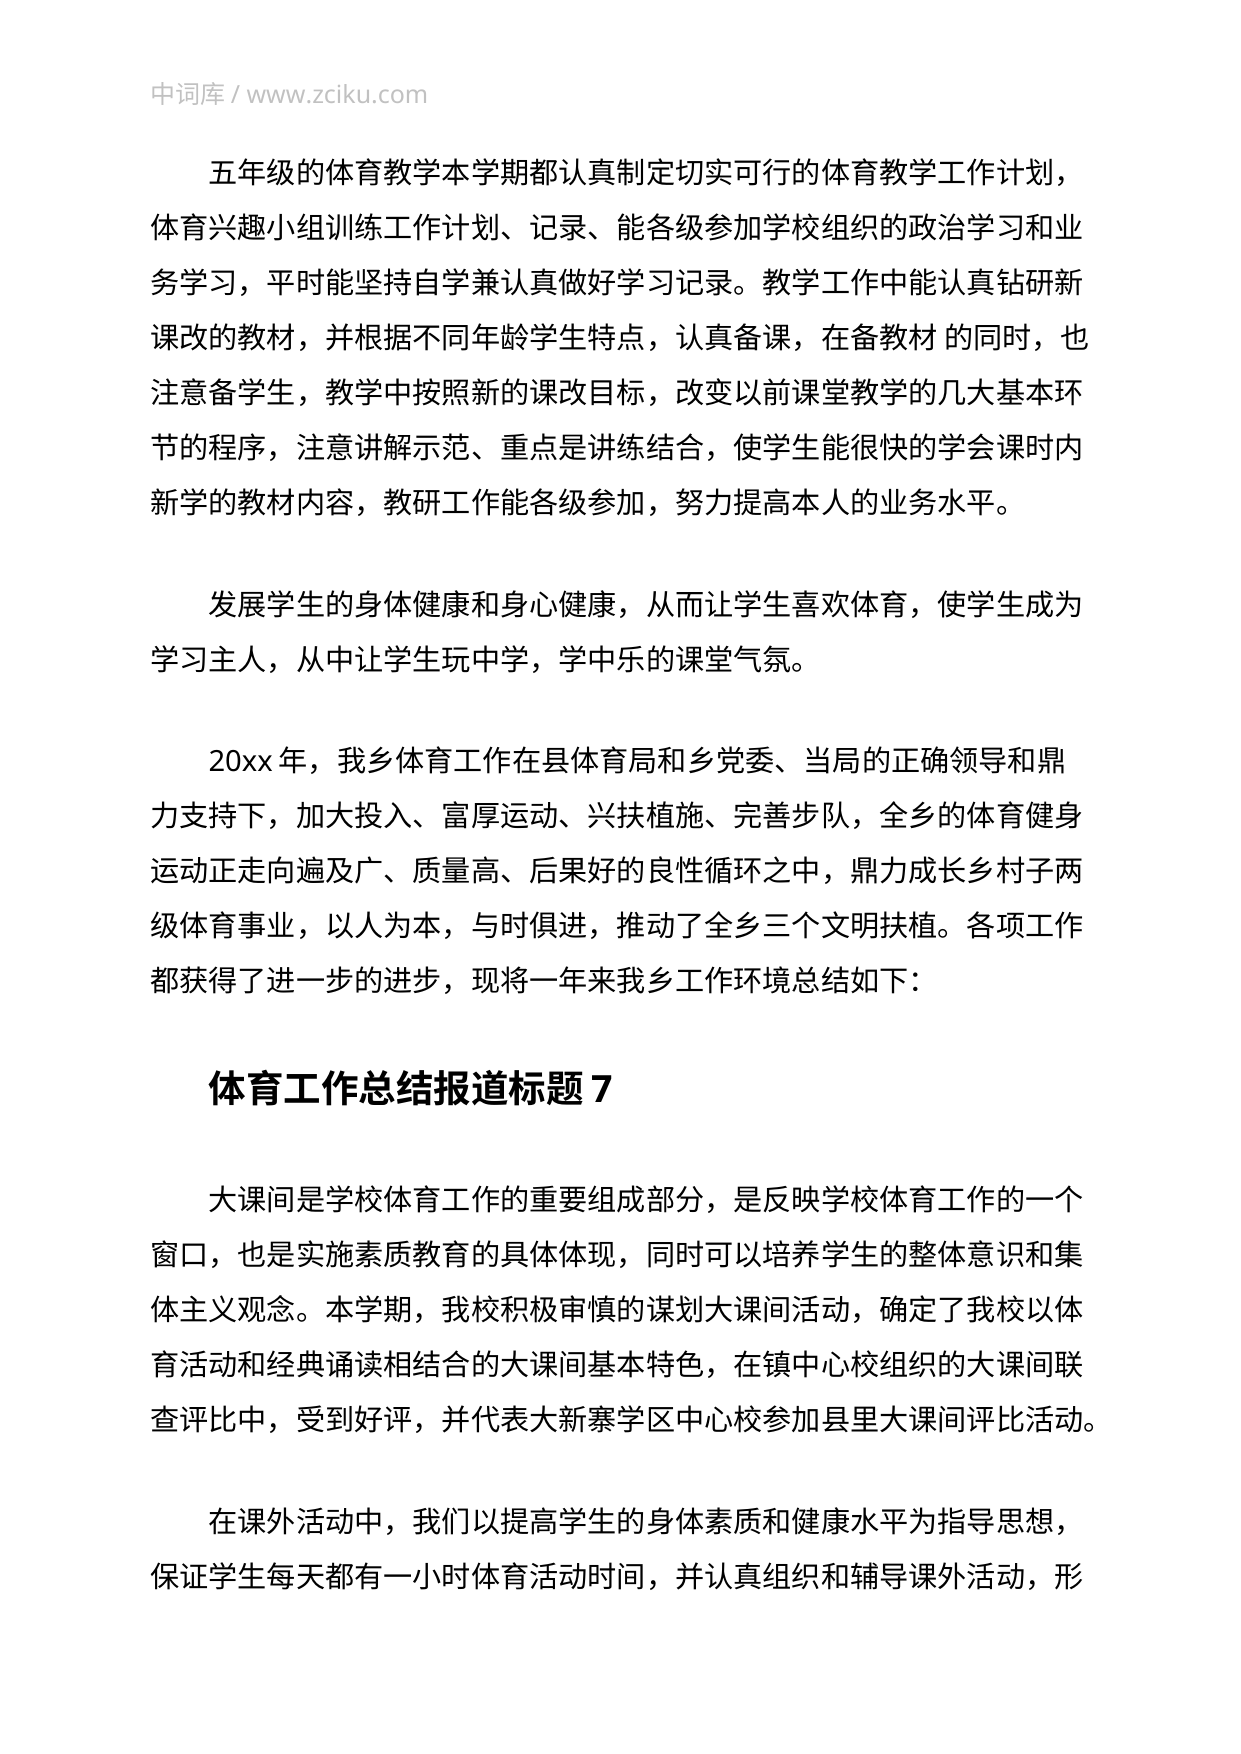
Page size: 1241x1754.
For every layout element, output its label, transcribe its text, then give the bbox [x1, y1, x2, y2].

text 体育工作总结报道标题7 [150, 1059, 1090, 1114]
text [150, 1498, 1090, 1595]
text 五年级的体育教学本学期都认真制定切实可行的体育教学工作计划，体育兴趣小组训练工作计划、记录、能各级参加学校组织的政治学习和业务学习，平时能坚持自学兼认真做好学习记录。教学工作中能认真钻研新课改的教材，并根据不同年龄学生特点，认真备课，在备教材 的同时，也注意备学生，教学中按照新的课改目标，改变以前课堂教学的几大基本环节的程序，注意讲解示范、重点是讲练结合，使学生能很快的学会课时内新学的教材内容，教研工作能各级参加，努力提高本人的业务水平。 [150, 150, 1090, 522]
text 20xx年，我乡体育工作在县体育局和乡党委、当局的正确领导和鼎力支持下，加大投入、富厚运动、兴扶植施、完善步队，全乡的体育健身运动正走向遍及广、质量高、后果好的良性循环之中，鼎力成长乡村子两级体育事业，以人为本，与时俱进，推动了全乡三个文明扶植。各项工作都获得了进一步的进步，现将一年来我乡工作环境总结如下： [150, 738, 1090, 1000]
text 发展学生的身体健康和身心健康，从而让学生喜欢体育，使学生成为学习主人，从中让学生玩中学，学中乐的课堂气氛。 [150, 581, 1090, 678]
text 大课间是学校体育工作的重要组成部分，是反映学校体育工作的一个窗口，也是实施素质教育的具体体现，同时可以培养学生的整体意识和集体主义观念。本学期，我校积极审慎的谋划大课间活动，确定了我校以体育活动和经典诵读相结合的大课间基本特色，在镇中心校组织的大课间联查评比中，受到好评，并代表大新寨学区中心校参加县里大课间评比活动。 [150, 1177, 1090, 1439]
